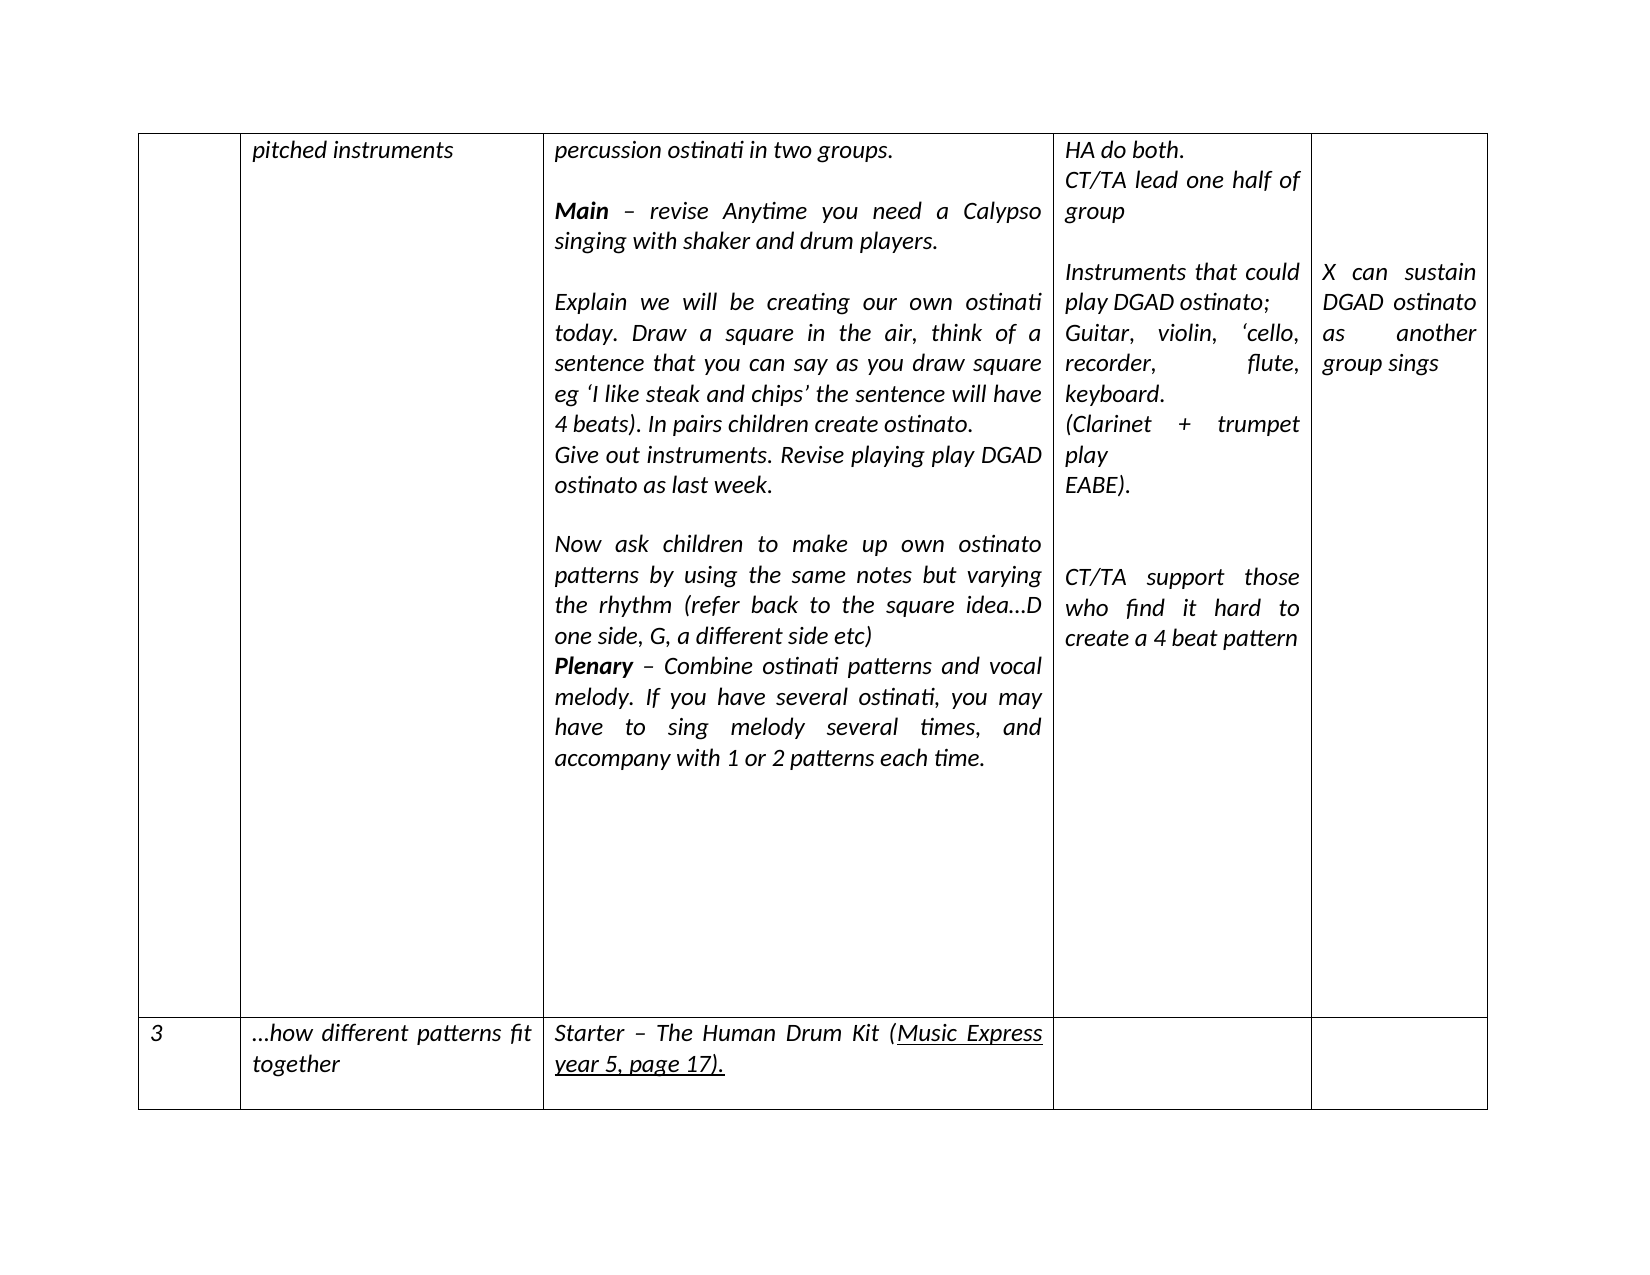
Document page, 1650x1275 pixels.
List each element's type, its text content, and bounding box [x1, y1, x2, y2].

table_cell 3 [139, 1018, 240, 1109]
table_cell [544, 134, 1053, 1017]
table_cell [241, 134, 543, 1017]
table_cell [241, 1018, 543, 1109]
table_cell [1054, 1018, 1311, 1109]
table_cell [544, 1018, 1053, 1109]
table_cell 2 [139, 134, 240, 1017]
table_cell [1312, 134, 1487, 1017]
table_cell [1312, 1018, 1487, 1109]
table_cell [1054, 134, 1311, 1017]
